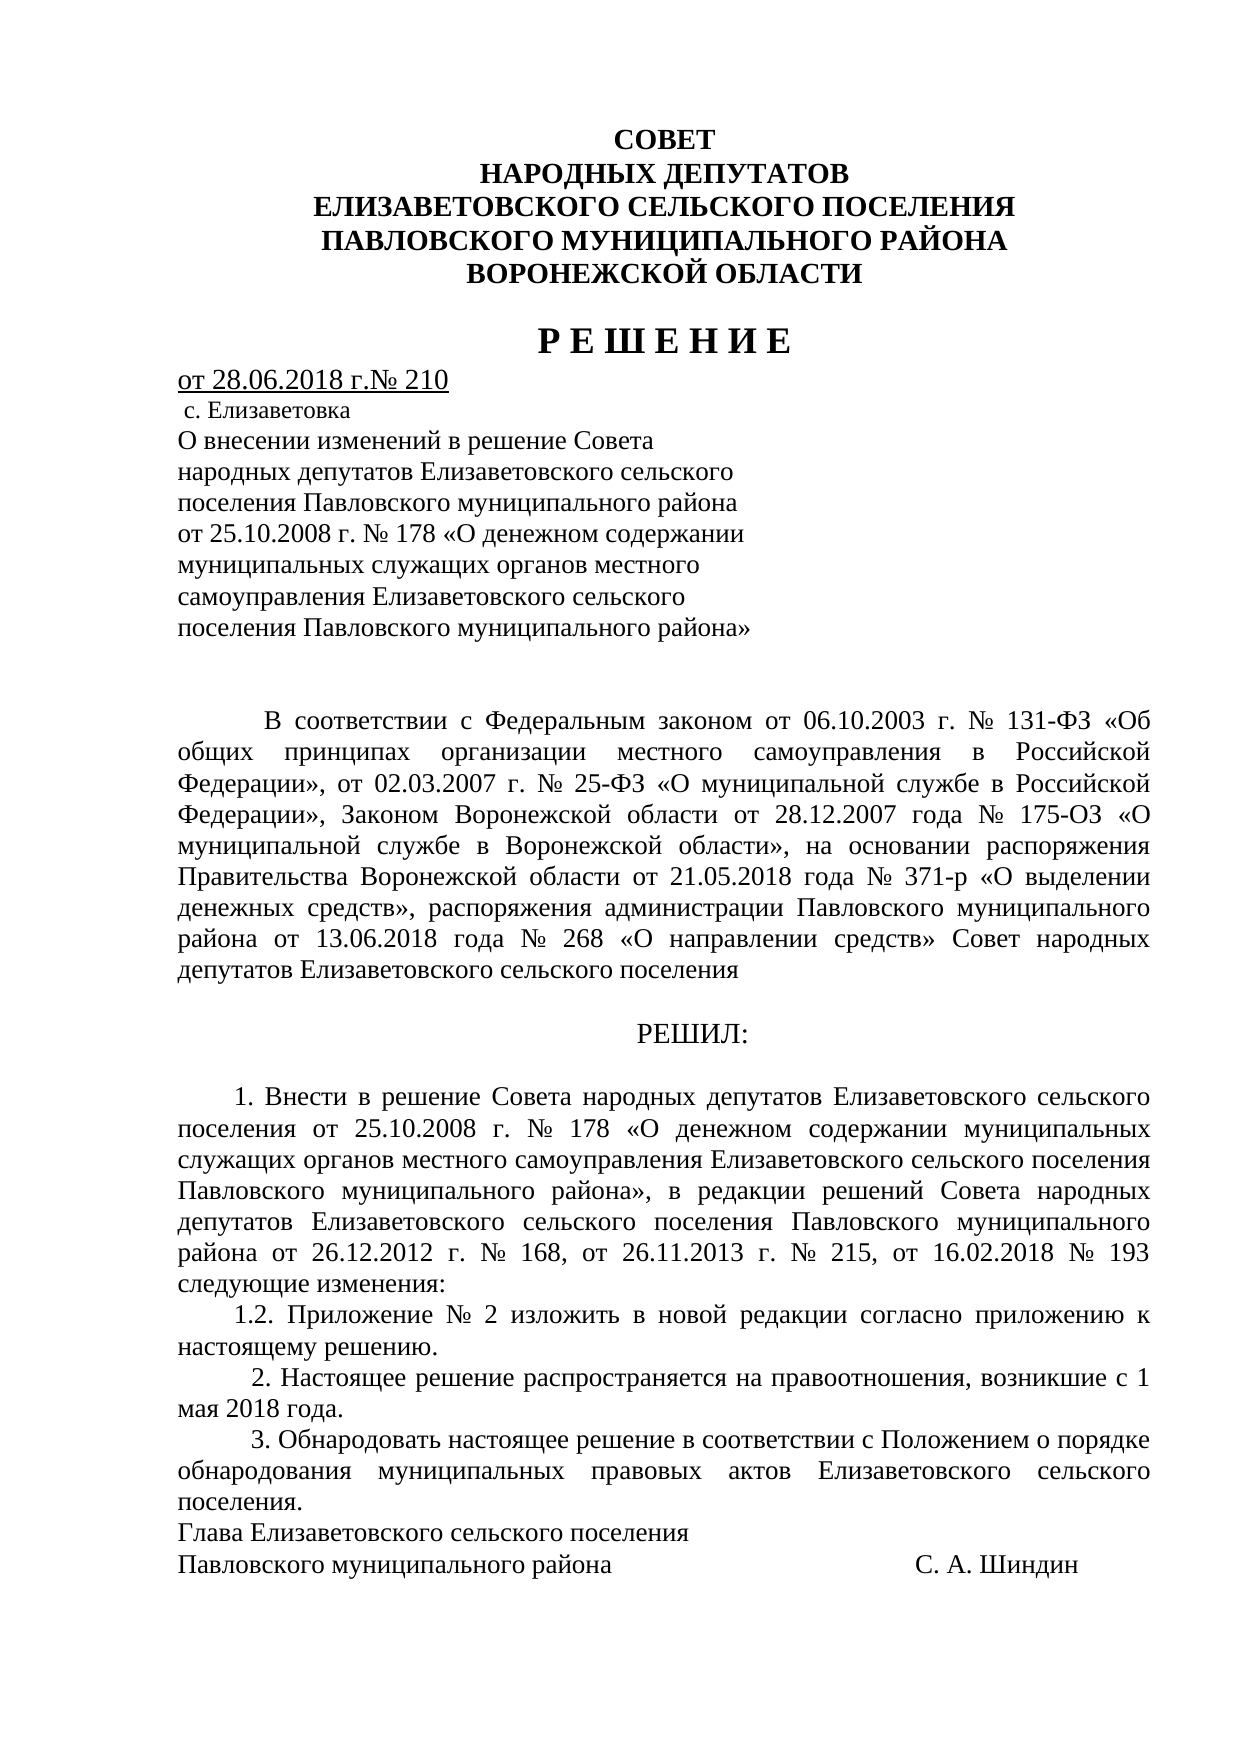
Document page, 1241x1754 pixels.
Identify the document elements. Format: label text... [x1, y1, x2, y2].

text поселения Павловского муниципального района [177, 486, 1152, 517]
text ЕЛИЗАВЕТОВСКОГО СЕЛЬСКОГО ПОСЕЛЕНИЯ [177, 189, 1152, 223]
text НАРОДНЫХ ДЕПУТАТОВ [177, 156, 1152, 189]
text от 28.06.2018 г.№ 210 [177, 362, 1152, 395]
text поселения Павловского муниципального района» [177, 611, 1152, 642]
text ПАВЛОВСКОГО МУНИЦИПАЛЬНОГО РАЙОНА [177, 223, 1152, 256]
text от 25.10.2008 г. № 178 «О денежном содержании [177, 517, 1152, 549]
text Павловского муниципального района С. А. Шиндин [177, 1548, 1152, 1579]
text с. Елизаветовка [177, 395, 1152, 424]
text Р Е Ш Е Н И Е [177, 319, 1152, 362]
text 2. Настоящее решение распространяется на правоотношения, возникшие с 1 мая 2018 года. [177, 1361, 1152, 1423]
text РЕШИЛ: [177, 1016, 1152, 1049]
text муниципальных служащих органов местного [177, 549, 1152, 580]
text народных депутатов Елизаветовского сельского [177, 455, 1152, 486]
text самоуправления Елизаветовского сельского [177, 580, 1152, 611]
text В соответствии с Федеральным законом от 06.10.2003 г. № 131-ФЗ «Об общих принципах организации местного самоуправления в Российской Федерации», от 02.03.2007 г. № 25-ФЗ «О муниципальной службе в Российской Федерации», Законом Воронежской области от 28.12.2007 года № 175-ОЗ «О муниципальной службе в Воронежской области», на основании распоряжения Правительства Воронежской области от 21.05.2018 года № 371-р «О выделении денежных средств», распоряжения администрации Павловского муниципального района от 13.06.2018 года № 268 «О направлении средств» Совет народных депутатов Елизаветовского сельского поселения [177, 704, 1152, 985]
text СОВЕТ [177, 122, 1152, 156]
text 1. Внести в решение Совета народных депутатов Елизаветовского сельского поселения от 25.10.2008 г. № 178 «О денежном содержании муниципальных служащих органов местного самоуправления Елизаветовского сельского поселения Павловского муниципального района», в редакции решений Совета народных депутатов Елизаветовского сельского поселения Павловского муниципального района от 26.12.2012 г. № 168, от 26.11.2013 г. № 215, от 16.02.2018 № 193 следующие изменения: [177, 1081, 1152, 1298]
text ВОРОНЕЖСКОЙ ОБЛАСТИ [177, 256, 1152, 290]
text Глава Елизаветовского сельского поселения [177, 1517, 1152, 1548]
text 1.2. Приложение № 2 изложить в новой редакции согласно приложению к настоящему решению. [177, 1298, 1152, 1361]
text О внесении изменений в решение Совета [177, 424, 1158, 455]
text 3. Обнародовать настоящее решение в соответствии с Положением о порядке обнародования муниципальных правовых актов Елизаветовского сельского поселения. [177, 1423, 1152, 1517]
